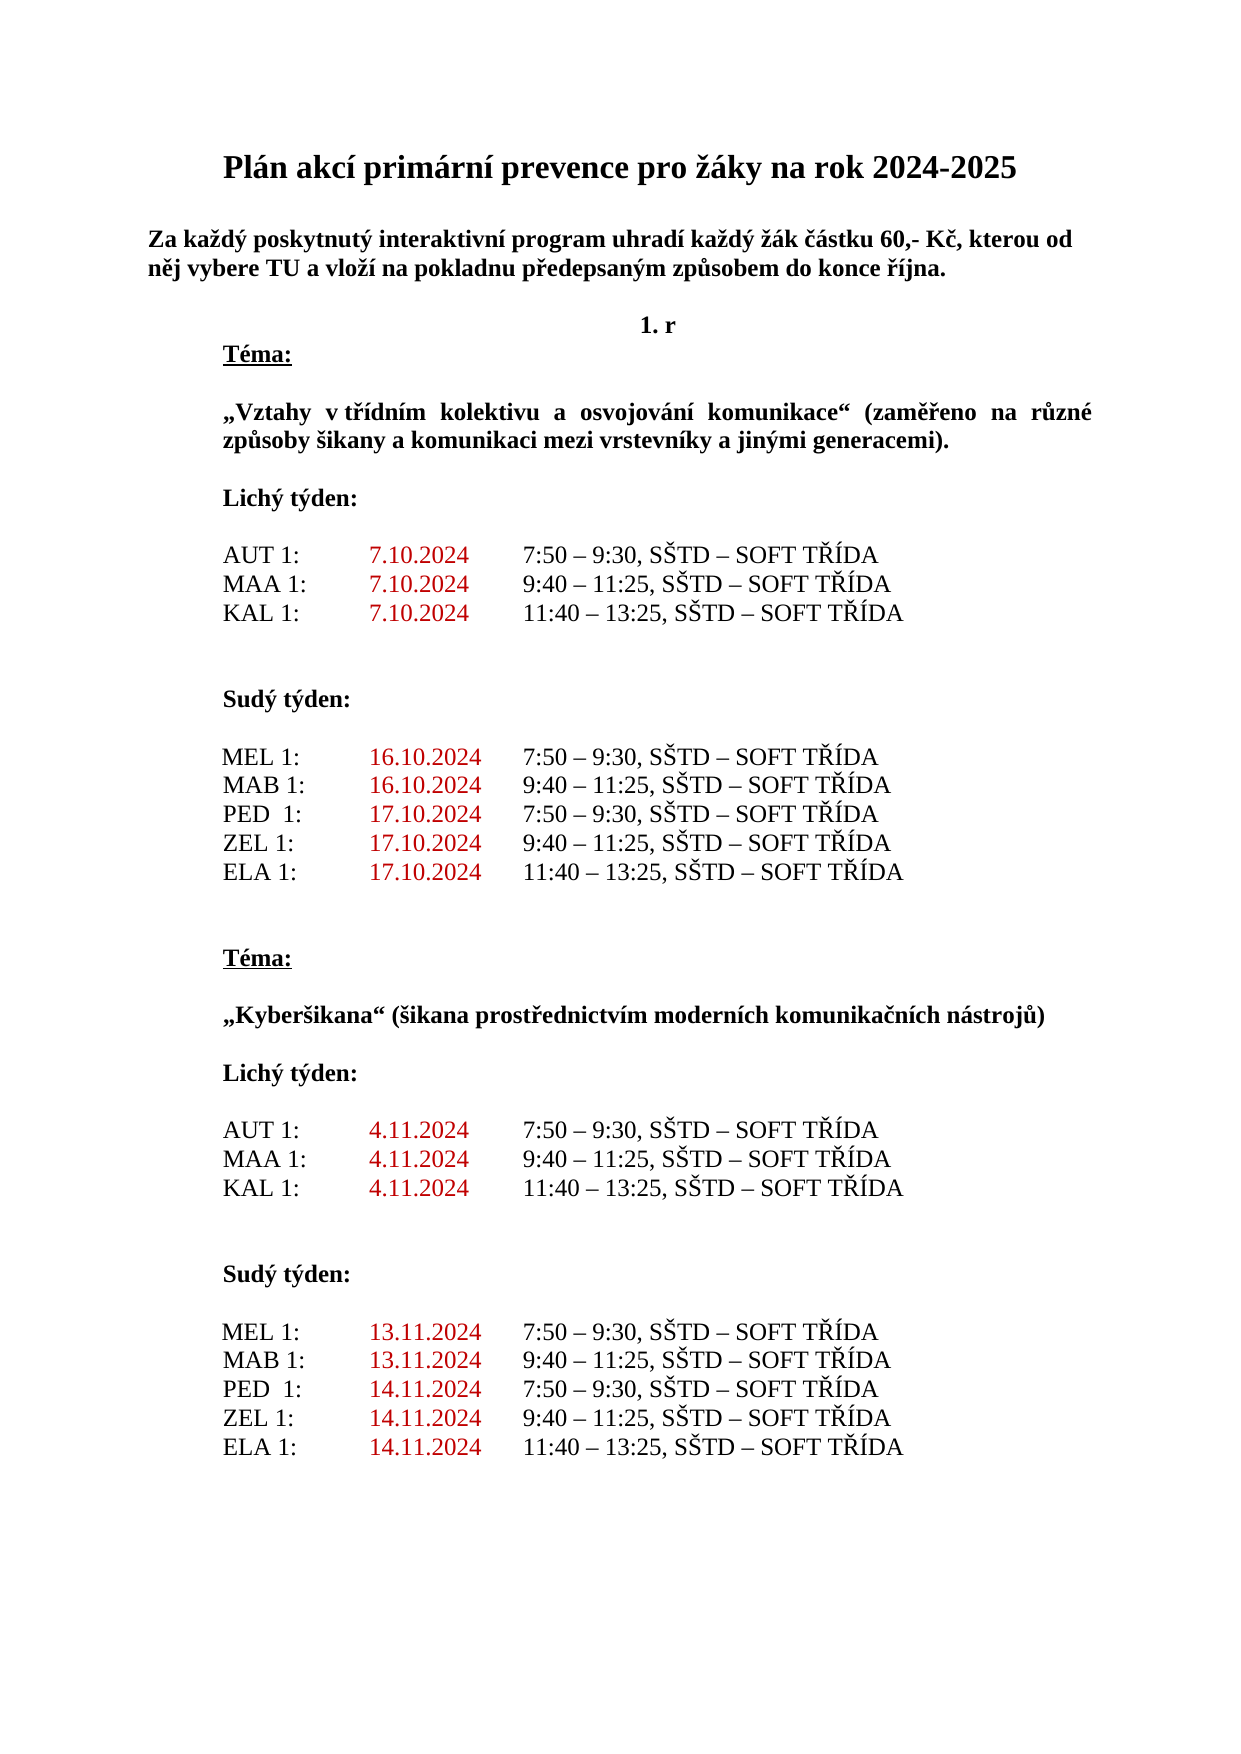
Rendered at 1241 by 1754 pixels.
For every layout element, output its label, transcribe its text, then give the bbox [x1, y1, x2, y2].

text Lichý týden: [223, 483, 1093, 512]
text Téma: [223, 943, 1093, 972]
text MAB 1: 13.11.2024 9:40 – 11:25, SŠTD – SOFT TŘÍDA [223, 1346, 1093, 1374]
text MEL 1: 13.11.2024 7:50 – 9:30, SŠTD – SOFT TŘÍDA [148, 1317, 1093, 1346]
text PED 1: 14.11.2024 7:50 – 9:30, SŠTD – SOFT TŘÍDA [223, 1374, 1093, 1403]
text 1. r [223, 311, 1093, 339]
text Sudý týden: [223, 1259, 1093, 1288]
text Lichý týden: [223, 1058, 1093, 1087]
text MAB 1: 16.10.2024 9:40 – 11:25, SŠTD – SOFT TŘÍDA [223, 771, 1093, 799]
text PED 1: 17.10.2024 7:50 – 9:30, SŠTD – SOFT TŘÍDA [223, 799, 1093, 828]
text ZEL 1: 17.10.2024 9:40 – 11:25, SŠTD – SOFT TŘÍDA [223, 828, 1093, 857]
text AUT 1: 4.11.2024 7:50 – 9:30, SŠTD – SOFT TŘÍDA [223, 1116, 1093, 1144]
text KAL 1: 7.10.2024 11:40 – 13:25, SŠTD – SOFT TŘÍDA [223, 598, 1093, 627]
text ELA 1: 17.10.2024 11:40 – 13:25, SŠTD – SOFT TŘÍDA [221, 857, 1093, 886]
text ZEL 1: 14.11.2024 9:40 – 11:25, SŠTD – SOFT TŘÍDA [223, 1403, 1093, 1432]
text KAL 1: 4.11.2024 11:40 – 13:25, SŠTD – SOFT TŘÍDA [223, 1173, 1093, 1202]
text AUT 1: 7.10.2024 7:50 – 9:30, SŠTD – SOFT TŘÍDA [223, 541, 1093, 569]
text „Kyberšikana“ (šikana prostřednictvím moderních komunikačních nástrojů) [223, 1001, 1093, 1029]
text Plán akcí primární prevence pro žáky na rok 2024-2025 [148, 148, 1093, 186]
text Za každý poskytnutý interaktivní program uhradí každý žák částku 60,- Kč, kterou od něj vybere TU a vloží na pokladnu předepsaným způsobem do konce října. [148, 224, 1093, 282]
text MAA 1: 4.11.2024 9:40 – 11:25, SŠTD – SOFT TŘÍDA [223, 1144, 1093, 1173]
text MAA 1: 7.10.2024 9:40 – 11:25, SŠTD – SOFT TŘÍDA [223, 569, 1093, 598]
text Téma: [223, 339, 1093, 368]
text MEL 1: 16.10.2024 7:50 – 9:30, SŠTD – SOFT TŘÍDA [148, 742, 1093, 771]
text „Vztahy v třídním kolektivu a osvojování komunikace“ (zaměřeno na různé způsoby šikany a komunikaci mezi vrstevníky a jinými generacemi). [223, 397, 1093, 454]
text ELA 1: 14.11.2024 11:40 – 13:25, SŠTD – SOFT TŘÍDA [221, 1432, 1093, 1461]
text Sudý týden: [223, 684, 1093, 713]
